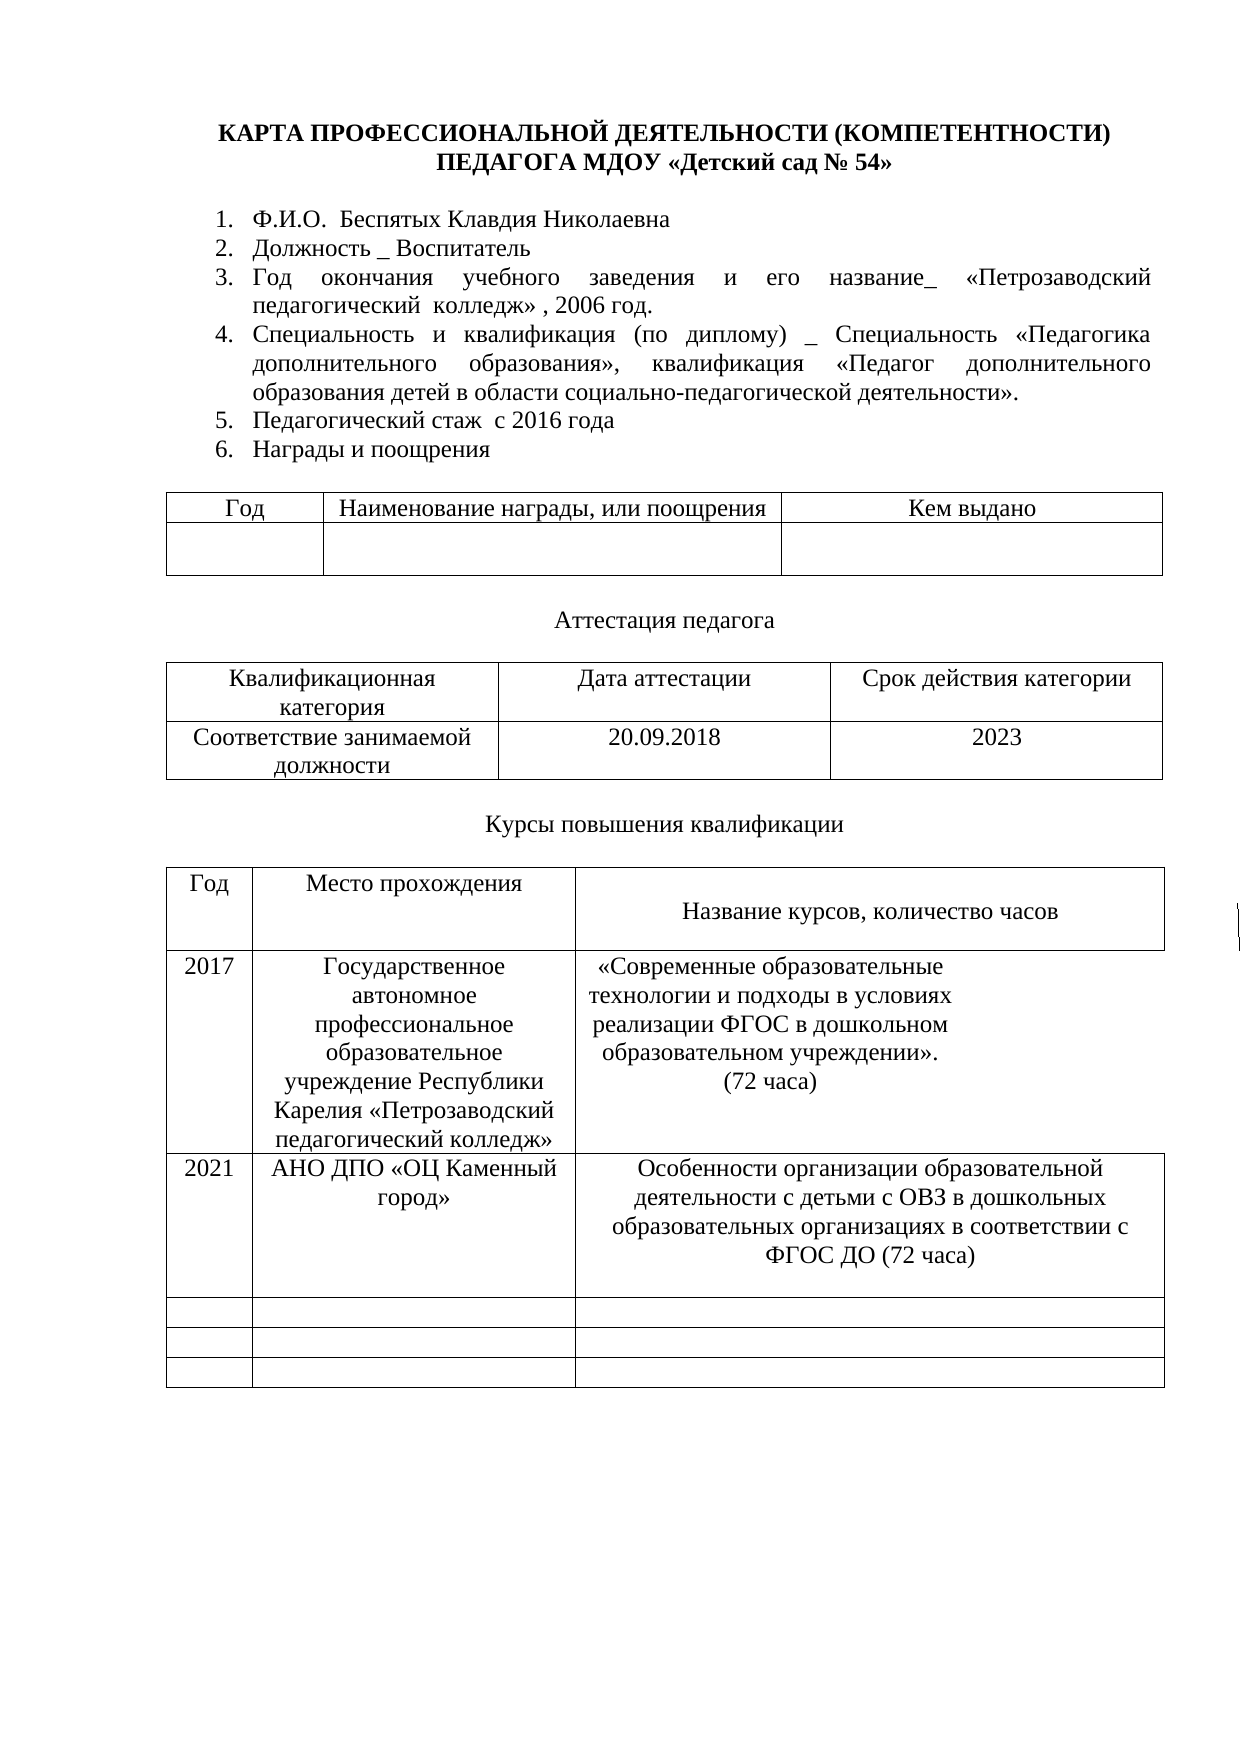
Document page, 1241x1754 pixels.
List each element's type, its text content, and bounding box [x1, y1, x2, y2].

table_cell 2021 [167, 1154, 252, 1297]
table_cell [253, 1298, 575, 1327]
table_header Название курсов, количество часов [576, 868, 1164, 950]
table_header Место прохождения [253, 868, 575, 950]
table_header Год [167, 493, 323, 522]
table_cell [167, 523, 323, 575]
text Курсы повышения квалификации [177, 809, 1152, 838]
table_cell [167, 1358, 252, 1387]
table_header Кем выдано [782, 493, 1162, 522]
table_cell Соответствие занимаемой должности [167, 722, 498, 779]
list Награды и поощрения [215, 434, 1152, 463]
table_cell [253, 1328, 575, 1357]
table_header Год [167, 868, 252, 950]
table_header Наименование награды, или поощрения [324, 493, 781, 522]
text Аттестация педагога [177, 605, 1152, 633]
table_cell 2017 [167, 951, 252, 1152]
table_cell [576, 1298, 1164, 1327]
table_header Срок действия категории [831, 663, 1162, 721]
text КАРТА ПРОФЕССИОНАЛЬНОЙ ДЕЯТЕЛЬНОСТИ (КОМПЕТЕНТНОСТИ) ПЕДАГОГА МДОУ «Детский сад № 54» [177, 118, 1152, 176]
table_cell [576, 1328, 1164, 1357]
list Год окончания учебного заведения и его название_ «Петрозаводский педагогический колледж» , 2006 год. [215, 262, 1152, 319]
table_header Дата аттестации [499, 663, 830, 721]
table_cell [167, 1328, 252, 1357]
table_cell Государственное автономное профессиональное образовательное учреждение Республики Карелия «Петрозаводский педагогический колледж» [253, 951, 575, 1152]
table_cell 20.09.2018 [499, 722, 830, 779]
table_cell 2023 [831, 722, 1162, 779]
list Ф.И.О. Беспятых Клавдия Николаевна [215, 204, 1152, 233]
list Педагогический стаж с 2016 года [215, 406, 1152, 434]
list Должность _ Воспитатель [215, 233, 1152, 262]
table_cell Особенности организации образовательной деятельности с детьми с ОВЗ в дошкольных образовательных организациях в соответствии с ФГОС ДО (72 часа) [576, 1154, 1164, 1297]
list Специальность и квалификация (по диплому) _ Специальность «Педагогика дополнительного образования», квалификация «Педагог дополнительного образования детей в области социально-педагогической деятельности». [215, 319, 1152, 406]
table_header Квалификационная категория [167, 663, 498, 721]
table_cell [253, 1358, 575, 1387]
table_cell [782, 523, 1162, 575]
table_cell [167, 1298, 252, 1327]
table_cell [576, 1358, 1164, 1387]
table_cell АНО ДПО «ОЦ Каменный город» [253, 1154, 575, 1297]
table_cell «Современные образовательные технологии и подходы в условиях реализации ФГОС в дошкольном образовательном учреждении». (72 часа) [576, 951, 964, 1152]
table_cell [324, 523, 781, 575]
